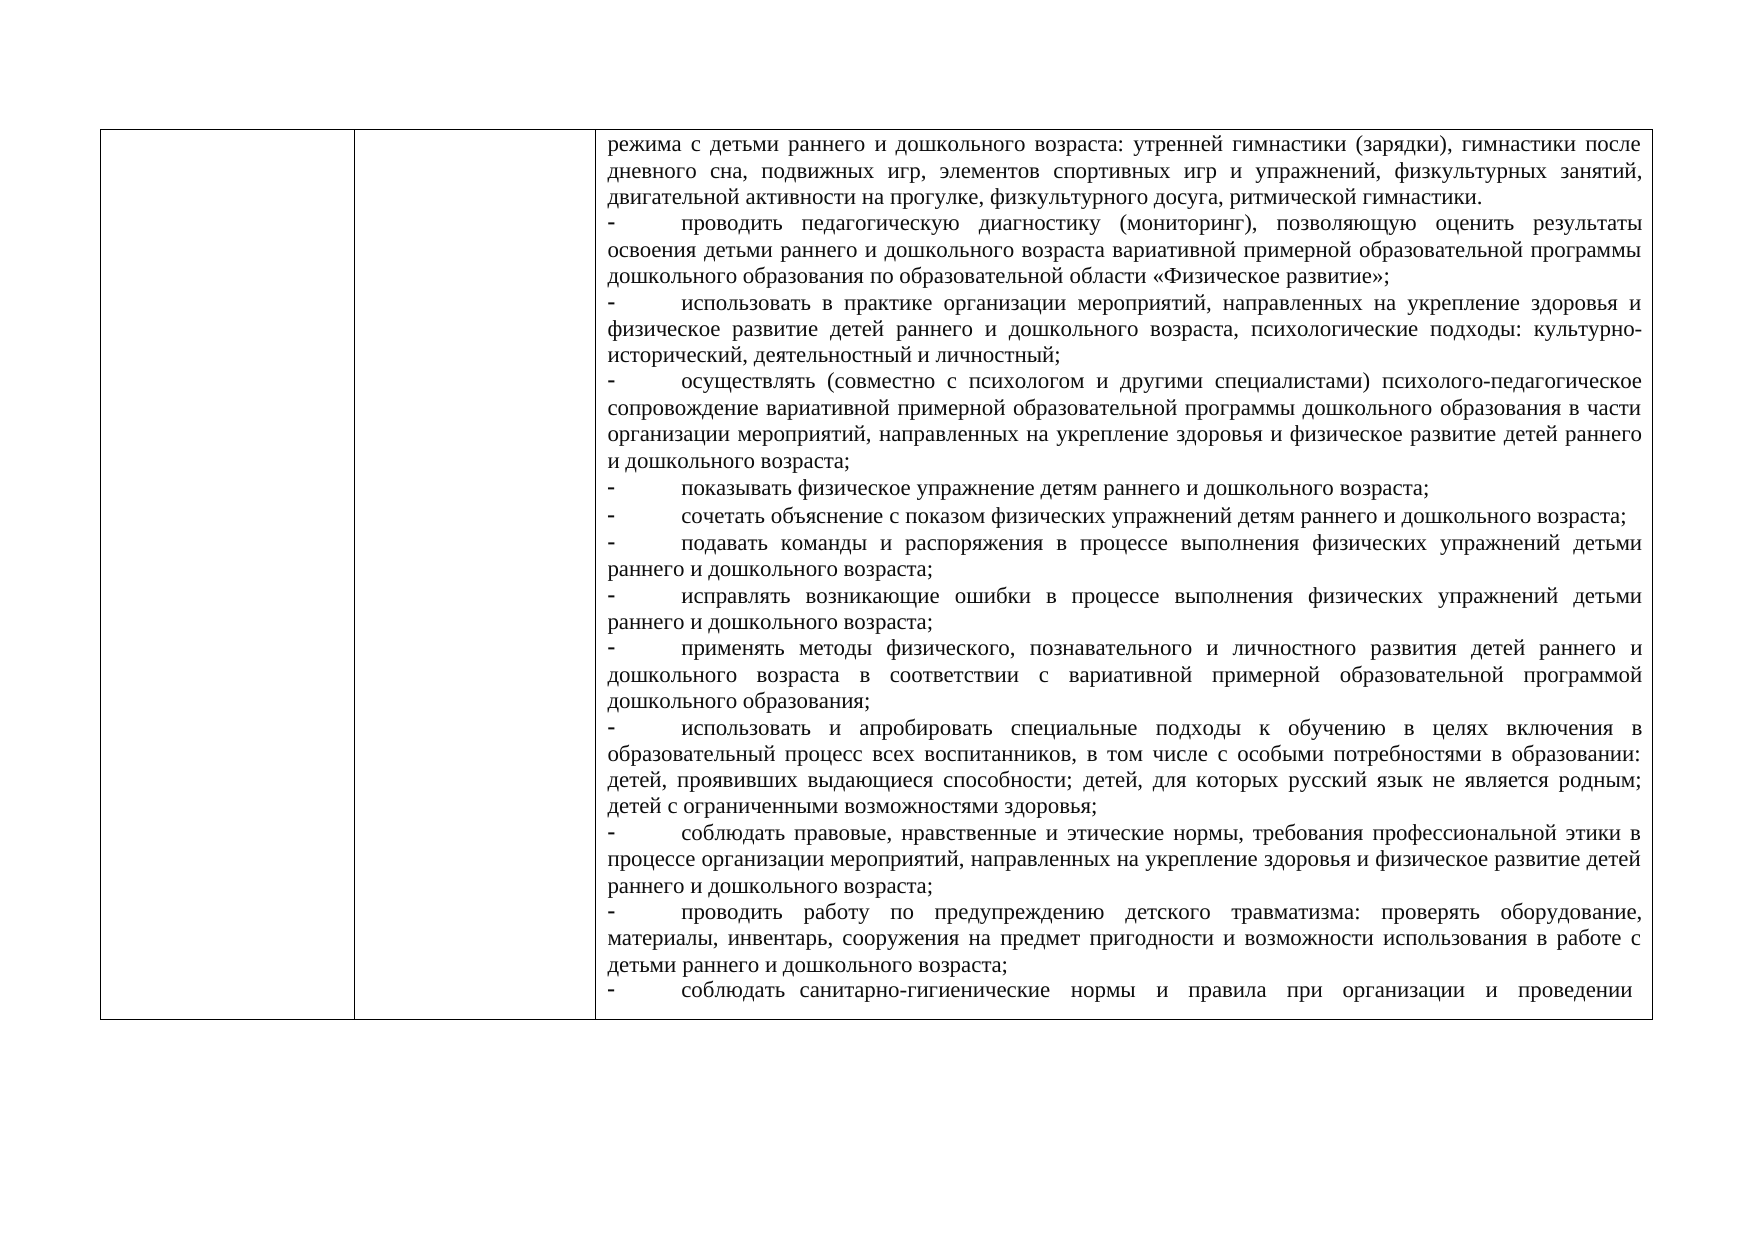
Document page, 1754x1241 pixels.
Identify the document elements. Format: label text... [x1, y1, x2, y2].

table_header [101, 130, 354, 1019]
table_header [355, 130, 595, 1019]
table_header режима с детьми раннего и дошкольного возраста: утренней гимнастики (зарядки), гимнастики после дневного сна, подвижных игр, элементов спортивных игр и упражнений, физкультурных занятий, двигательной активности на прогулке, физкультурного досуга, ритмической гимнастики. проводить педагогическую диагностику (мониторинг), позволяющую оценить результаты освоения детьми раннего и дошкольного возраста вариативной примерной образовательной программы дошкольного образования по образовательной области «Физическое развитие»; использовать в практике организации мероприятий, направленных на укрепление здоровья и физическое развитие детей раннего и дошкольного возраста, психологические подходы: культурно- исторический, деятельностный и личностный; осуществлять (совместно с психологом и другими специалистами) психолого-педагогическое сопровождение вариативной примерной образовательной программы дошкольного образования в части организации мероприятий, направленных на укрепление здоровья и физическое развитие детей раннего и дошкольного возраста; показывать физическое упражнение детям раннего и дошкольного возраста; сочетать объяснение с показом физических упражнений детям раннего и дошкольного возраста; подавать команды и распоряжения в процессе выполнения физических упражнений детьми раннего и дошкольного возраста; исправлять возникающие ошибки в процессе выполнения физических упражнений детьми раннего и дошкольного возраста; применять методы физического, познавательного и личностного развития детей раннего и дошкольного возраста в соответствии с вариативной примерной образовательной программой дошкольного образования; использовать и апробировать специальные подходы к обучению в целях включения в образовательный процесс всех воспитанников, в том числе с особыми потребностями в образовании: детей, проявивших выдающиеся способности; детей, для которых русский язык не является родным; детей с ограниченными возможностями здоровья; соблюдать правовые, нравственные и этические нормы, требования профессиональной этики в процессе организации мероприятий, направленных на укрепление здоровья и физическое развитие детей раннего и дошкольного возраста; проводить работу по предупреждению детского травматизма: проверять оборудование, материалы, инвентарь, сооружения на предмет пригодности и возможности использования в работе с детьми раннего и дошкольного возраста; соблюдать санитарно-гигиенические нормы и правила при организации и проведении [596, 130, 1652, 1019]
